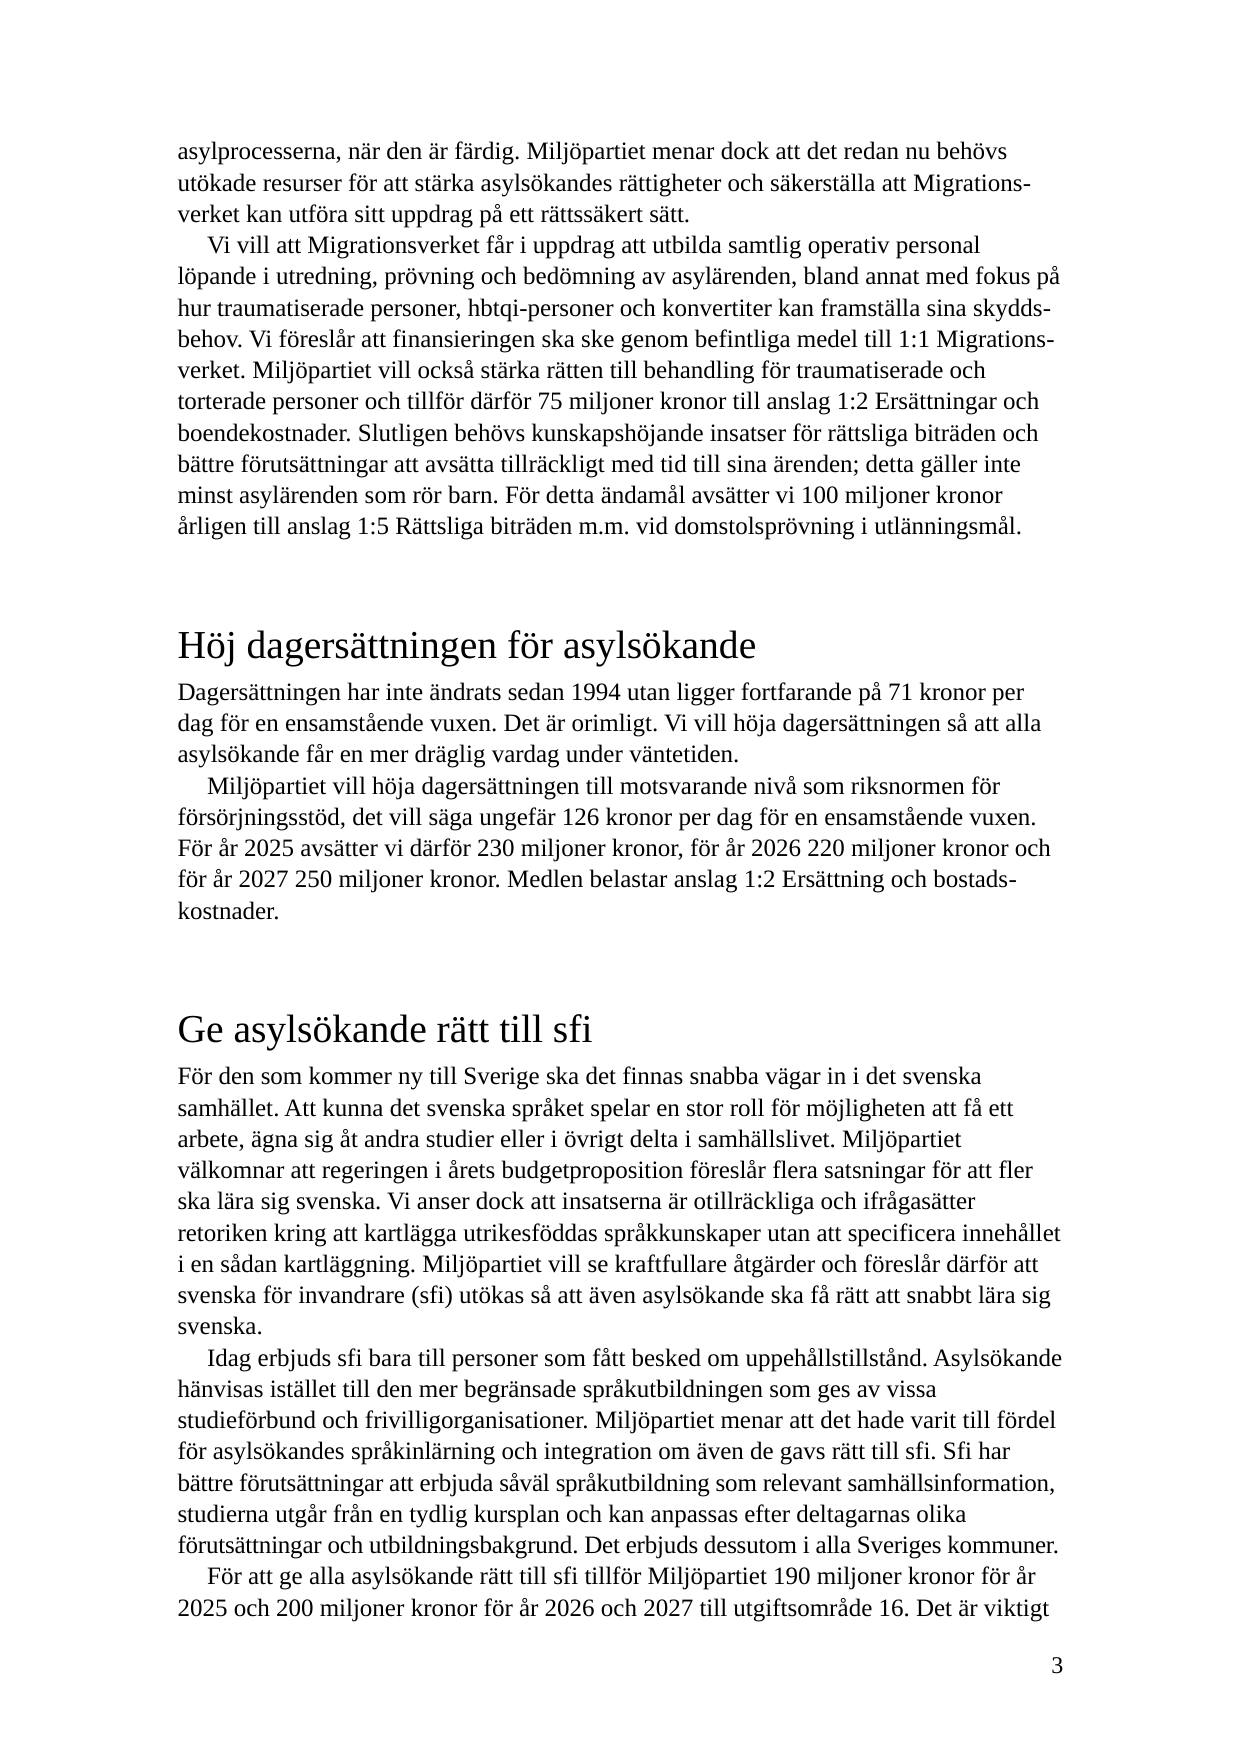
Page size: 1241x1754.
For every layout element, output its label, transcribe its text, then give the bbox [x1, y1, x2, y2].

text För den som kommer ny till Sverige ska det finnas snabba vägar in i det svenska samhället. Att kunna det svenska språket spelar en stor roll för möjligheten att få ett arbete, ägna sig åt andra studier eller i övrigt delta i samhällslivet. Miljöpartiet välkomnar att regeringen i årets budgetproposition föreslår flera satsningar för att fler ska lära sig svenska. Vi anser dock att insatserna är otillräckliga och ifrågasätter retoriken kring att kartlägga utrikesföddas språkkunskaper utan att specificera innehållet i en sådan kartläggning. Miljöpartiet vill se kraftfullare åtgärder och föreslår därför att svenska för invandrare (sfi) utökas så att även asylsökande ska få rätt att snabbt lära sig svenska. [177, 1059, 1063, 1340]
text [177, 1559, 1063, 1621]
subtitle Ge asylsökande rätt till sfi [177, 1010, 1063, 1051]
text Idag erbjuds sfi bara till personer som fått besked om uppehållstillstånd. Asylsökande hänvisas istället till den mer begränsade språkutbildningen som ges av vissa studieförbund och frivilligorganisationer. Miljöpartiet menar att det hade varit till fördel för asylsökandes språkinlärning och integration om även de gavs rätt till sfi. Sfi har bättre förutsättningar att erbjuda såväl språkutbildning som relevant samhällsinformation, studierna utgår från en tydlig kursplan och kan anpassas efter deltagarnas olika förutsättningar och utbildningsbakgrund. Det erbjuds dessutom i alla Sveriges kommuner. [177, 1340, 1063, 1559]
text Vi vill att Migrationsverket får i uppdrag att utbilda samtlig operativ personal löpande i utredning, prövning och bedömning av asylärenden, bland annat med fokus på hur traumatiserade personer, hbtqi-personer och konvertiter kan framställa sina skyddsbehov. Vi föreslår att finansieringen ska ske genom befintliga medel till 1:1 Migrationsverket. Miljöpartiet vill också stärka rätten till behandling för traumatiserade och torterade personer och tillför därför 75 miljoner kronor till anslag 1:2 Ersättningar och boendekostnader. Slutligen behövs kunskapshöjande insatser för rättsliga biträden och bättre förutsättningar att avsätta tillräckligt med tid till sina ärenden; detta gäller inte minst asylärenden som rör barn. För detta ändamål avsätter vi 100 miljoner kronor årligen till anslag 1:5 Rättsliga biträden m.m. vid domstolsprövning i utlänningsmål. [177, 228, 1063, 540]
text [177, 134, 1063, 228]
text Dagersättningen har inte ändrats sedan 1994 utan ligger fortfarande på 71 kronor per dag för en ensamstående vuxen. Det är orimligt. Vi vill höja dagersättningen så att alla asylsökande får en mer dräglig vardag under väntetiden. [177, 674, 1063, 768]
subtitle Höj dagersättningen för asylsökande [177, 626, 1063, 666]
text Miljöpartiet vill höja dagersättningen till motsvarande nivå som riksnormen för försörjningsstöd, det vill säga ungefär 126 kronor per dag för en ensamstående vuxen. För år 2025 avsätter vi därför 230 miljoner kronor, för år 2026 220 miljoner kronor och för år 2027 250 miljoner kronor. Medlen belastar anslag 1:2 Ersättning och bostadskostnader. [177, 768, 1063, 924]
